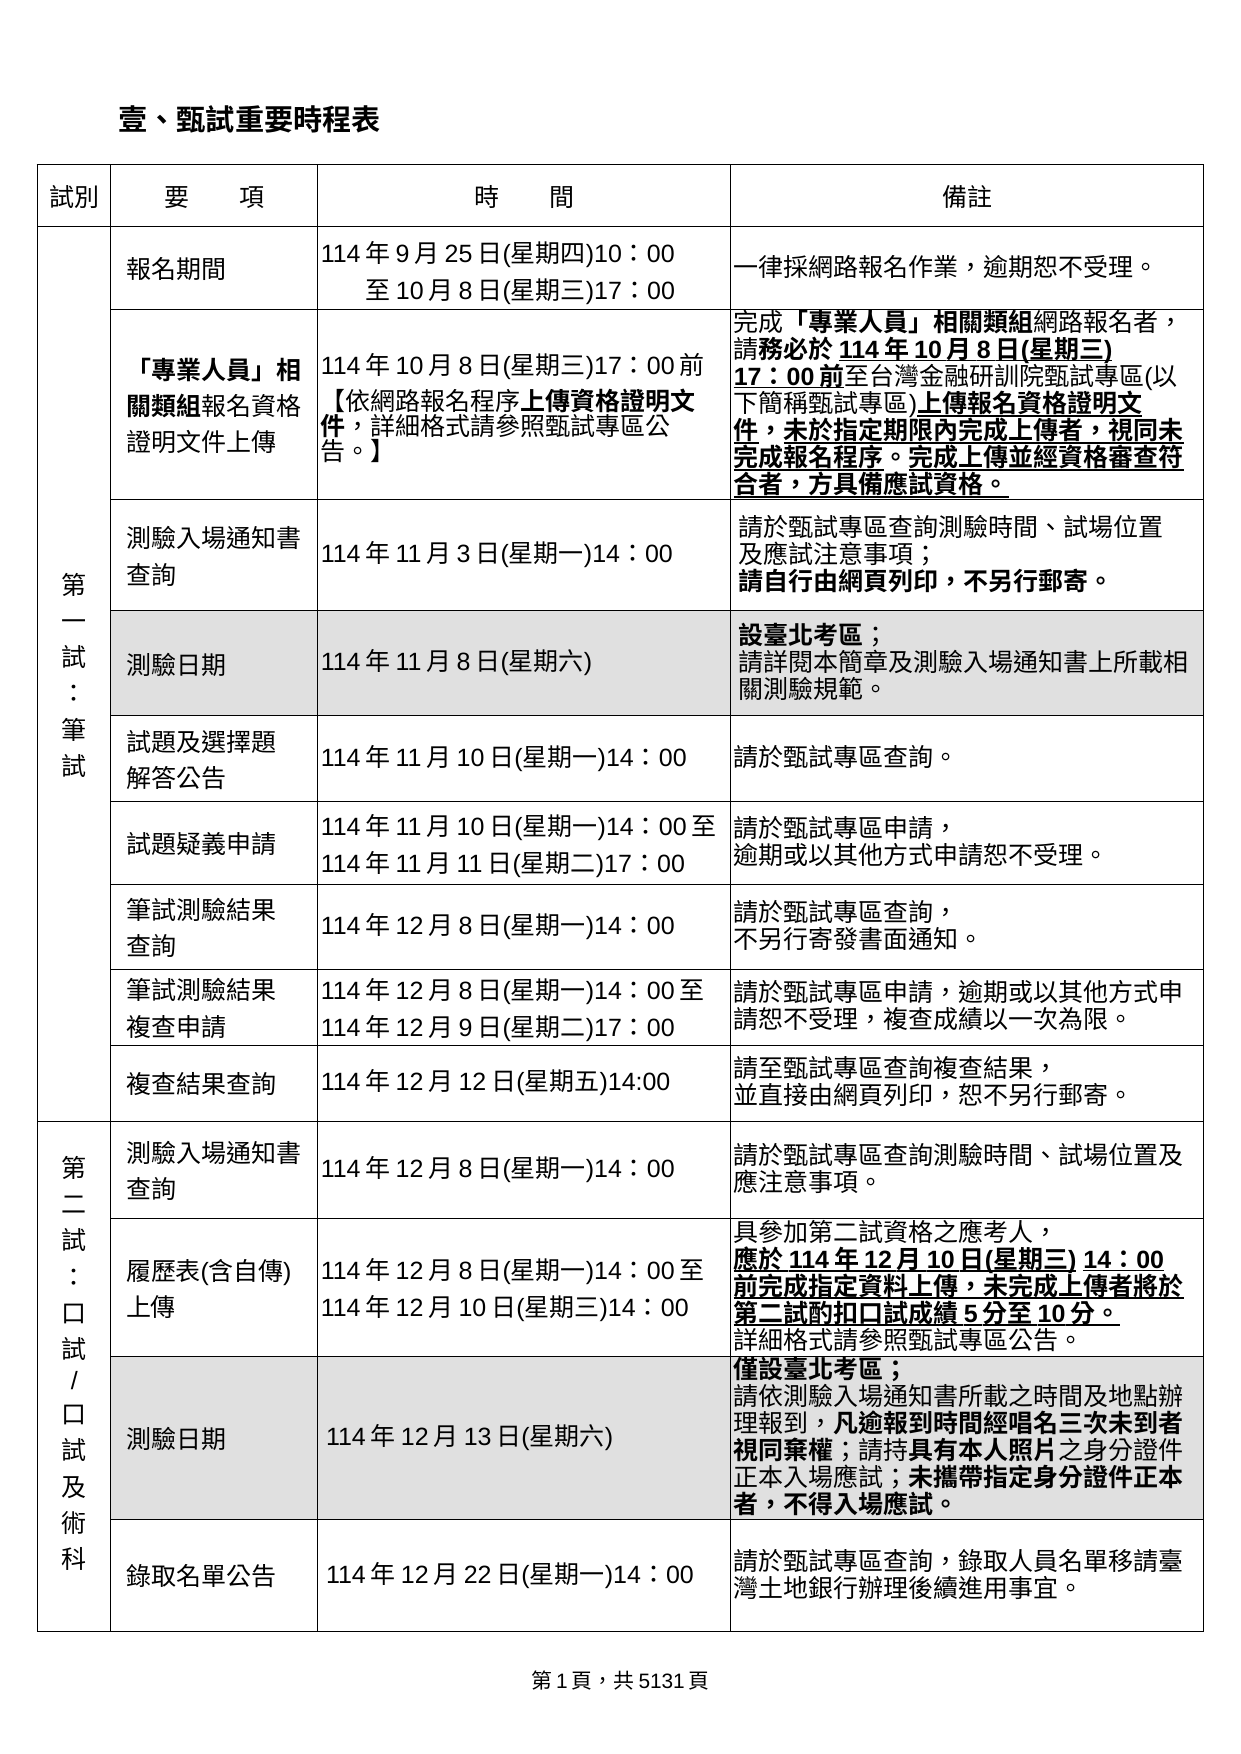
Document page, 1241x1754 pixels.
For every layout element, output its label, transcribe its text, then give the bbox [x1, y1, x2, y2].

table_cell 114年10月8日(星期三)17：00前 【依網路報名程序上傳資格證明文件，詳細格式請參照甄試專區公告。】 [318, 310, 730, 499]
table_header 要 項 [111, 165, 317, 226]
table_cell 114年11月10日(星期一)14：00至 114年11月11日(星期二)17：00 [318, 802, 730, 884]
table_cell 114年12月8日(星期一)14：00至 114年12月9日(星期二)17：00 [318, 970, 730, 1044]
table_cell 完成「專業人員」相關類組網路報名者，請務必於114年10月8日(星期三) 17：00前至台灣金融研訓院甄試專區(以下簡稱甄試專區)上傳報名資格證明文件，未於指定期限內完成上傳者，視同未完成報名程序。完成上傳並經資格審查符合者，方具備應試資格。 [731, 310, 1203, 499]
table_cell 測驗入場通知書 查詢 [111, 500, 317, 610]
table_cell 請於甄試專區查詢，錄取人員名單移請臺灣土地銀行辦理後續進用事宜。 [731, 1520, 1203, 1631]
table_cell 請於甄試專區查詢。 [731, 716, 1203, 801]
table_cell 第 二 試 ： 口 試 / 口 試 及 術 科 [38, 1122, 110, 1631]
table_cell 114年12月8日(星期一)14：00至 114年12月10日(星期三)14：00 [318, 1219, 730, 1356]
table_cell 114年11月3日(星期一)14：00 [318, 500, 730, 610]
text 壹、甄試重要時程表 [118, 82, 1122, 157]
table_cell 錄取名單公告 [111, 1520, 317, 1631]
table_cell 測驗入場通知書 查詢 [111, 1122, 317, 1218]
table_cell 筆試測驗結果 複查申請 [111, 970, 317, 1044]
table_cell 114年12月8日(星期一)14：00 [318, 1122, 730, 1218]
table_cell 114年9月25日(星期四)10：00 至10月8日(星期三)17：00 [318, 227, 730, 309]
table_cell 設臺北考區； 請詳閱本簡章及測驗入場通知書上所載相關測驗規範。 [731, 611, 1203, 715]
table_cell 測驗日期 [111, 611, 317, 715]
table_cell 114年12月8日(星期一)14：00 [318, 885, 730, 968]
table_cell 請於甄試專區查詢， 不另行寄發書面通知。 [731, 885, 1203, 968]
table_cell 測驗日期 [111, 1357, 317, 1519]
table_cell 請於甄試專區申請， 逾期或以其他方式申請恕不受理。 [731, 802, 1203, 884]
table_cell 114年12月12日(星期五)14:00 [318, 1046, 730, 1121]
table_header 備註 [731, 165, 1203, 226]
table_cell 請於甄試專區查詢測驗時間、試場位置及應試注意事項； 請自行由網頁列印，不另行郵寄。 [731, 500, 1203, 610]
table_header 試別 [38, 165, 110, 226]
table_header 時 間 [318, 165, 730, 226]
table_cell 一律採網路報名作業，逾期恕不受理。 [731, 227, 1203, 309]
table_cell 履歷表(含自傳) 上傳 [111, 1219, 317, 1356]
table_cell 請於甄試專區查詢測驗時間、試場位置及 應注意事項。 [731, 1122, 1203, 1218]
table_cell 114年12月13日(星期六) [318, 1357, 730, 1519]
table_cell 第 一 試 ： 筆 試 [38, 227, 110, 1121]
table_cell 「專業人員」相關類組報名資格 證明文件上傳 [111, 310, 317, 499]
table_cell 114年11月10日(星期一)14：00 [318, 716, 730, 801]
table_cell 具參加第二試資格之應考人， 應於114年12月10日(星期三) 14：00前完成指定資料上傳，未完成上傳者將於第二試酌扣口試成績5分至10分。 詳細格式請參照甄試專區公告。 [731, 1219, 1203, 1356]
table_cell 114年11月8日(星期六) [318, 611, 730, 715]
table_cell 筆試測驗結果 查詢 [111, 885, 317, 968]
table_cell 請至甄試專區查詢複查結果， 並直接由網頁列印，恕不另行郵寄。 [731, 1046, 1203, 1121]
table_cell 試題疑義申請 [111, 802, 317, 884]
table_cell 請於甄試專區申請，逾期或以其他方式申請恕不受理，複查成績以一次為限。 [731, 970, 1203, 1044]
table_cell 報名期間 [111, 227, 317, 309]
table_cell 複查結果查詢 [111, 1046, 317, 1121]
table_cell 僅設臺北考區； 請依測驗入場通知書所載之時間及地點辦理報到，凡逾報到時間經唱名三次未到者視同棄權；請持具有本人照片之身分證件正本入場應試；未攜帶指定身分證件正本者，不得入場應試。 [731, 1357, 1203, 1519]
table_cell 試題及選擇題 解答公告 [111, 716, 317, 801]
table_cell 114年12月22日(星期一)14：00 [318, 1520, 730, 1631]
